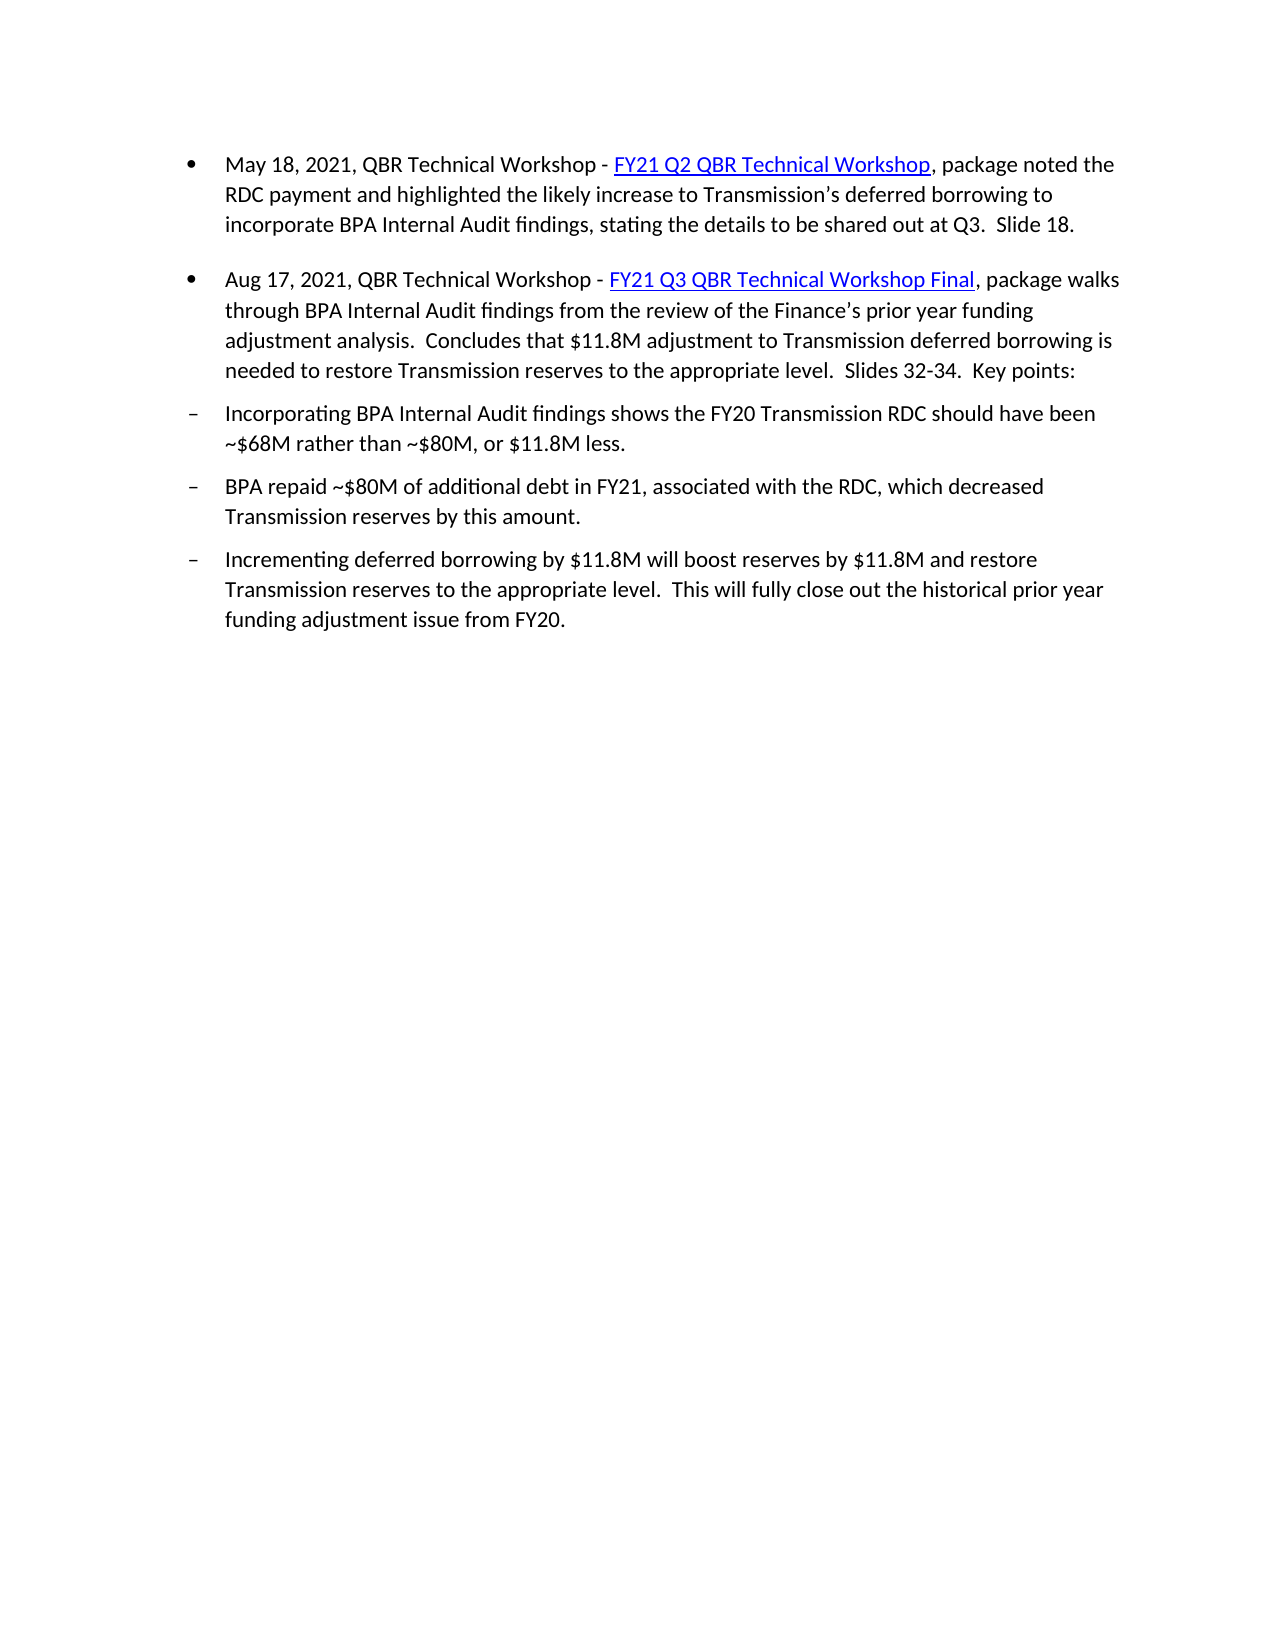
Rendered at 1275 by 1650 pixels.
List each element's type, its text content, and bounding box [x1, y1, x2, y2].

list BPA repaid ~$80M of additional debt in FY21, associated with the RDC, which decreased Transmission reserves by this amount. [187, 472, 1125, 530]
list Aug 17, 2021, QBR Technical Workshop - FY21 Q3 QBR Technical Workshop Final, package walks through BPA Internal Audit findings from the review of the Finance’s prior year funding adjustment analysis. Concludes that $11.8M adjustment to Transmission deferred borrowing is needed to restore Transmission reserves to the appropriate level. Slides 32-34. Key points: [187, 266, 1125, 384]
list Incrementing deferred borrowing by $11.8M will boost reserves by $11.8M and restore Transmission reserves to the appropriate level. This will fully close out the historical prior year funding adjustment issue from FY20. [187, 545, 1125, 633]
list Incorporating BPA Internal Audit findings shows the FY20 Transmission RDC should have been ~$68M rather than ~$80M, or $11.8M less. [187, 399, 1125, 457]
list May 18, 2021, QBR Technical Workshop - FY21 Q2 QBR Technical Workshop, package noted the RDC payment and highlighted the likely increase to Transmission’s deferred borrowing to incorporate BPA Internal Audit findings, stating the details to be shared out at Q3. Slide 18. [187, 150, 1125, 238]
